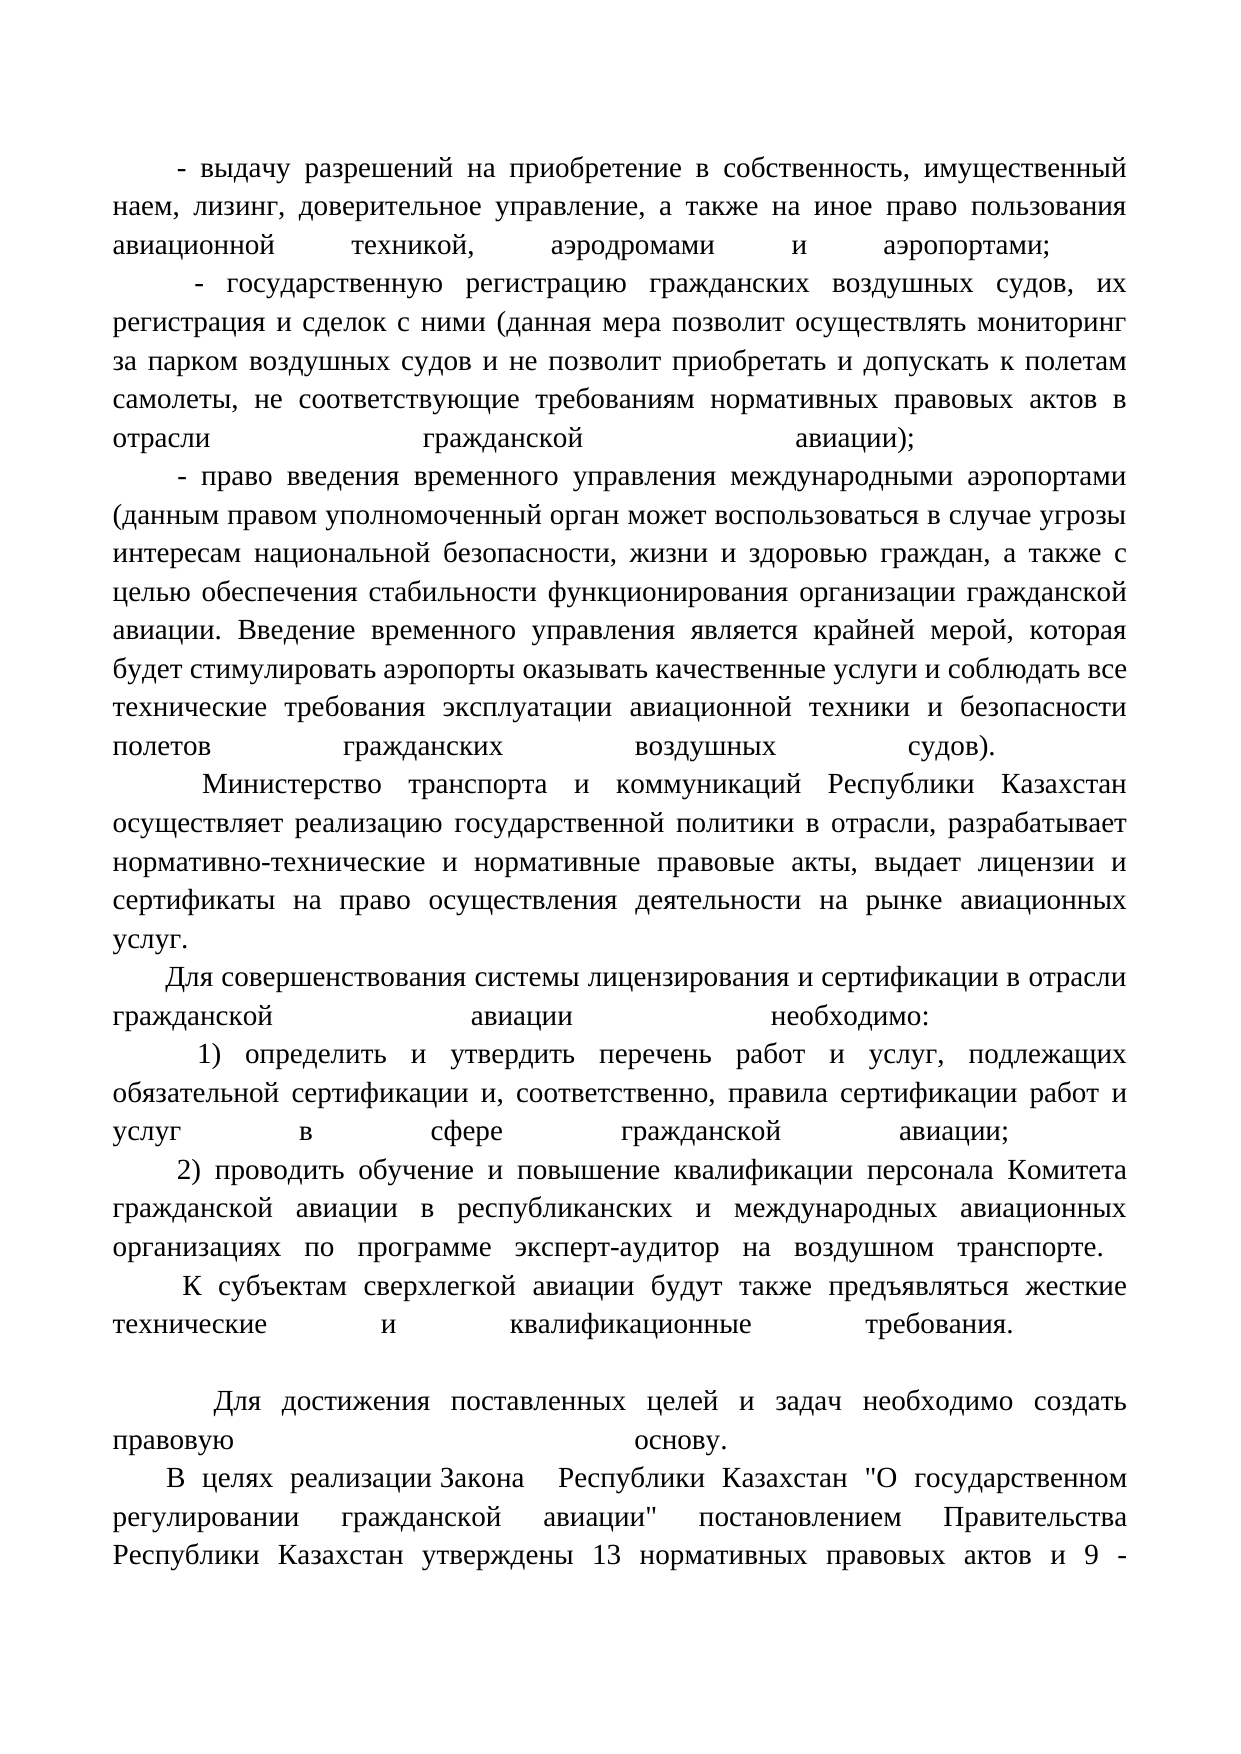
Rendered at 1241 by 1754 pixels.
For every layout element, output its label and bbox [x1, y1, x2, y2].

text [112, 150, 1128, 1378]
text [112, 1383, 1128, 1571]
